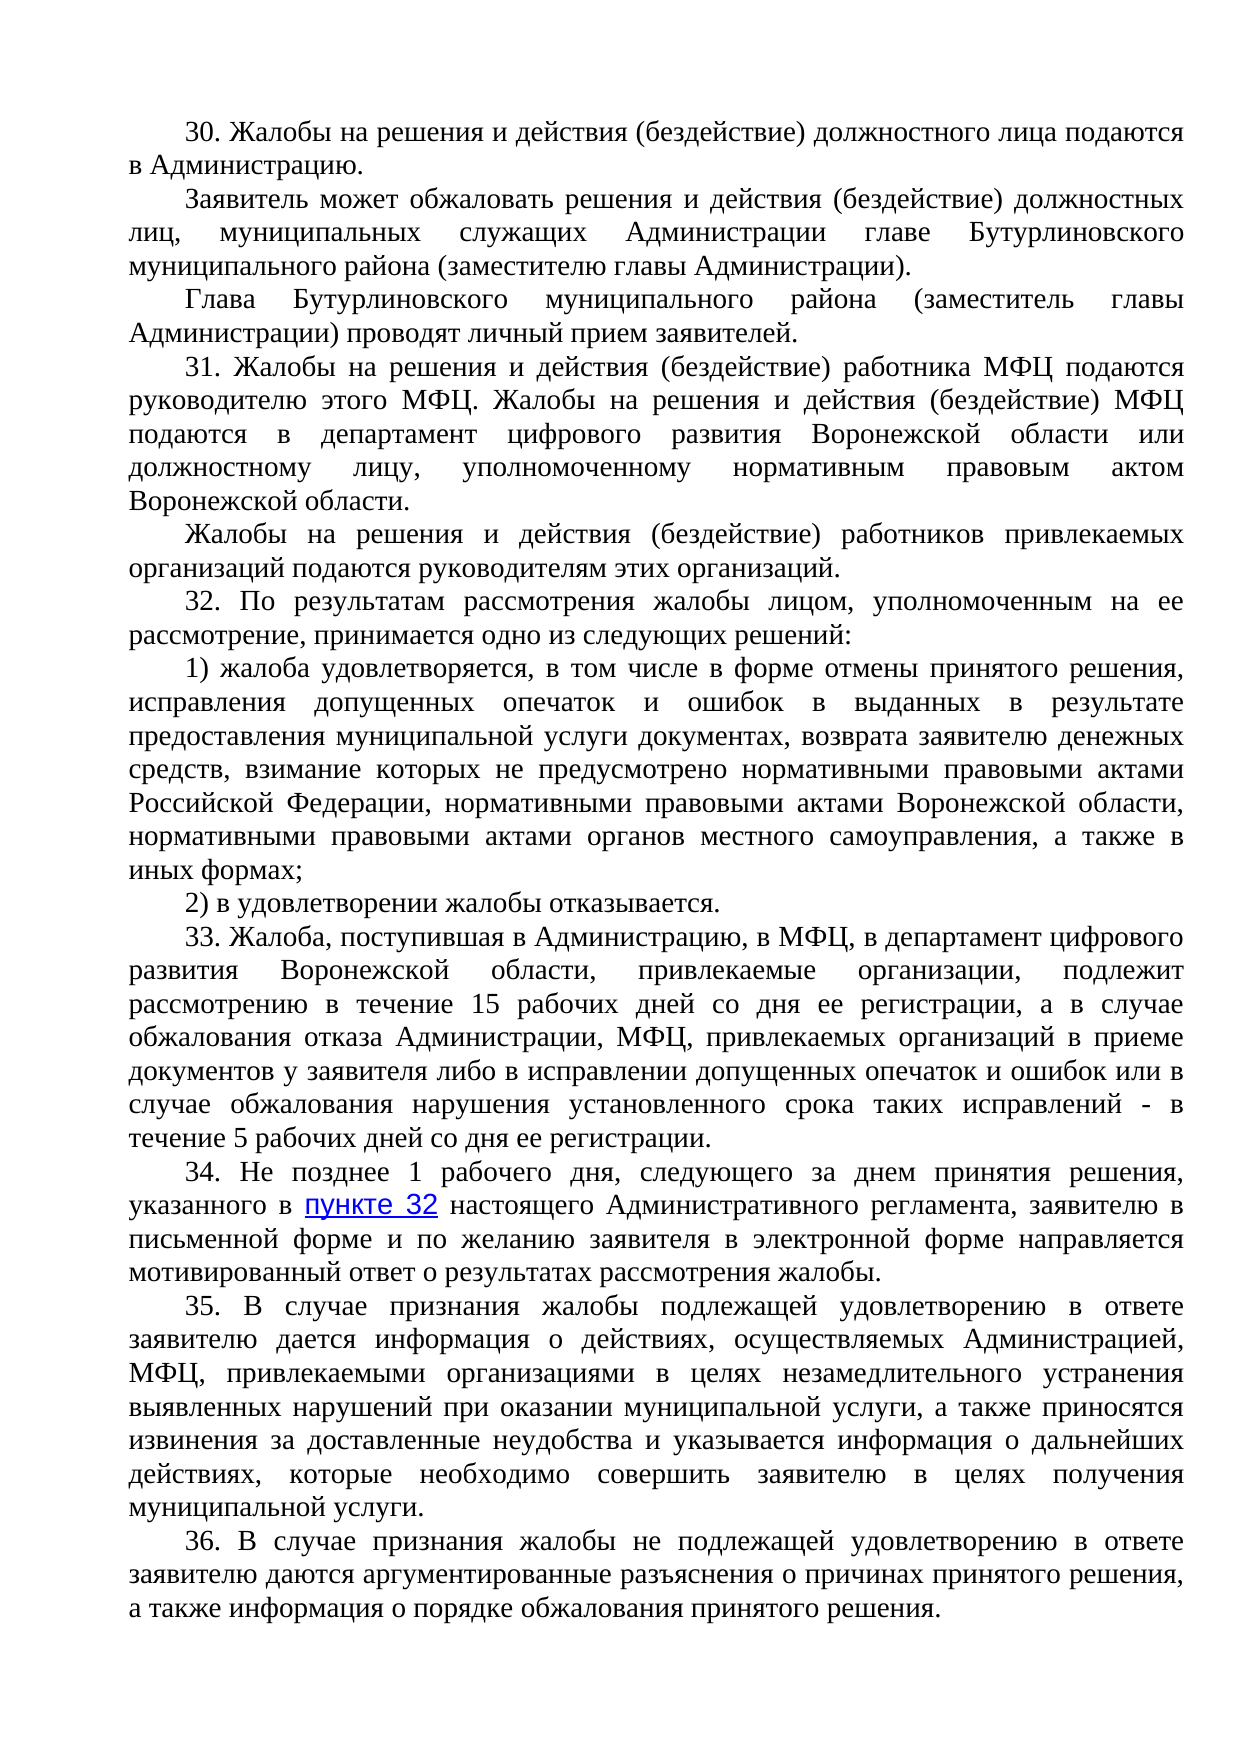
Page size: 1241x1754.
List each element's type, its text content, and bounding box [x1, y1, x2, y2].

text 2) в удовлетворении жалобы отказывается. [128, 885, 1185, 919]
text 32. По результатам рассмотрения жалобы лицом, уполномоченным на ее рассмотрение, принимается одно из следующих решений: [128, 583, 1185, 651]
text 35. В случае признания жалобы подлежащей удовлетворению в ответе заявителю дается информация о действиях, осуществляемых Администрацией, МФЦ, привлекаемыми организациями в целях незамедлительного устранения выявленных нарушений при оказании муниципальной услуги, а также приносятся извинения за доставленные неудобства и указывается информация о дальнейших действиях, которые необходимо совершить заявителю в целях получения муниципальной услуги. [128, 1288, 1185, 1523]
text 1) жалоба удовлетворяется, в том числе в форме отмены принятого решения, исправления допущенных опечаток и ошибок в выданных в результате предоставления муниципальной услуги документах, возврата заявителю денежных средств, взимание которых не предусмотрено нормативными правовыми актами Российской Федерации, нормативными правовыми актами Воронежской области, нормативными правовыми актами органов местного самоуправления, а также в иных формах; [128, 651, 1185, 885]
text Глава Бутурлиновского муниципального района (заместитель главы Администрации) проводят личный прием заявителей. [128, 282, 1185, 349]
text Заявитель может обжаловать решения и действия (бездействие) должностных лиц, муниципальных служащих Администрации главе Бутурлиновского муниципального района (заместителю главы Администрации). [128, 181, 1185, 282]
text 31. Жалобы на решения и действия (бездействие) работника МФЦ подаются руководителю этого МФЦ. Жалобы на решения и действия (бездействие) МФЦ подаются в департамент цифрового развития Воронежской области или должностному лицу, уполномоченному нормативным правовым актом Воронежской области. [128, 349, 1185, 516]
text 36. В случае признания жалобы не подлежащей удовлетворению в ответе заявителю даются аргументированные разъяснения о причинах принятого решения, а также информация о порядке обжалования принятого решения. [128, 1523, 1185, 1623]
text 33. Жалоба, поступившая в Администрацию, в МФЦ, в департамент цифрового развития Воронежской области, привлекаемые организации, подлежит рассмотрению в течение 15 рабочих дней со дня ее регистрации, а в случае обжалования отказа Администрации, МФЦ, привлекаемых организаций в приеме документов у заявителя либо в исправлении допущенных опечаток и ошибок или в случае обжалования нарушения установленного срока таких исправлений - в течение 5 рабочих дней со дня ее регистрации. [128, 919, 1185, 1154]
text 30. Жалобы на решения и действия (бездействие) должностного лица подаются в Администрацию. [128, 114, 1185, 181]
text 34. Не позднее 1 рабочего дня, следующего за днем принятия решения, указанного в пункте 32 настоящего Административного регламента, заявителю в письменной форме и по желанию заявителя в электронной форме направляется мотивированный ответ о результатах рассмотрения жалобы. [128, 1154, 1185, 1288]
text Жалобы на решения и действия (бездействие) работников привлекаемых организаций подаются руководителям этих организаций. [128, 516, 1185, 583]
